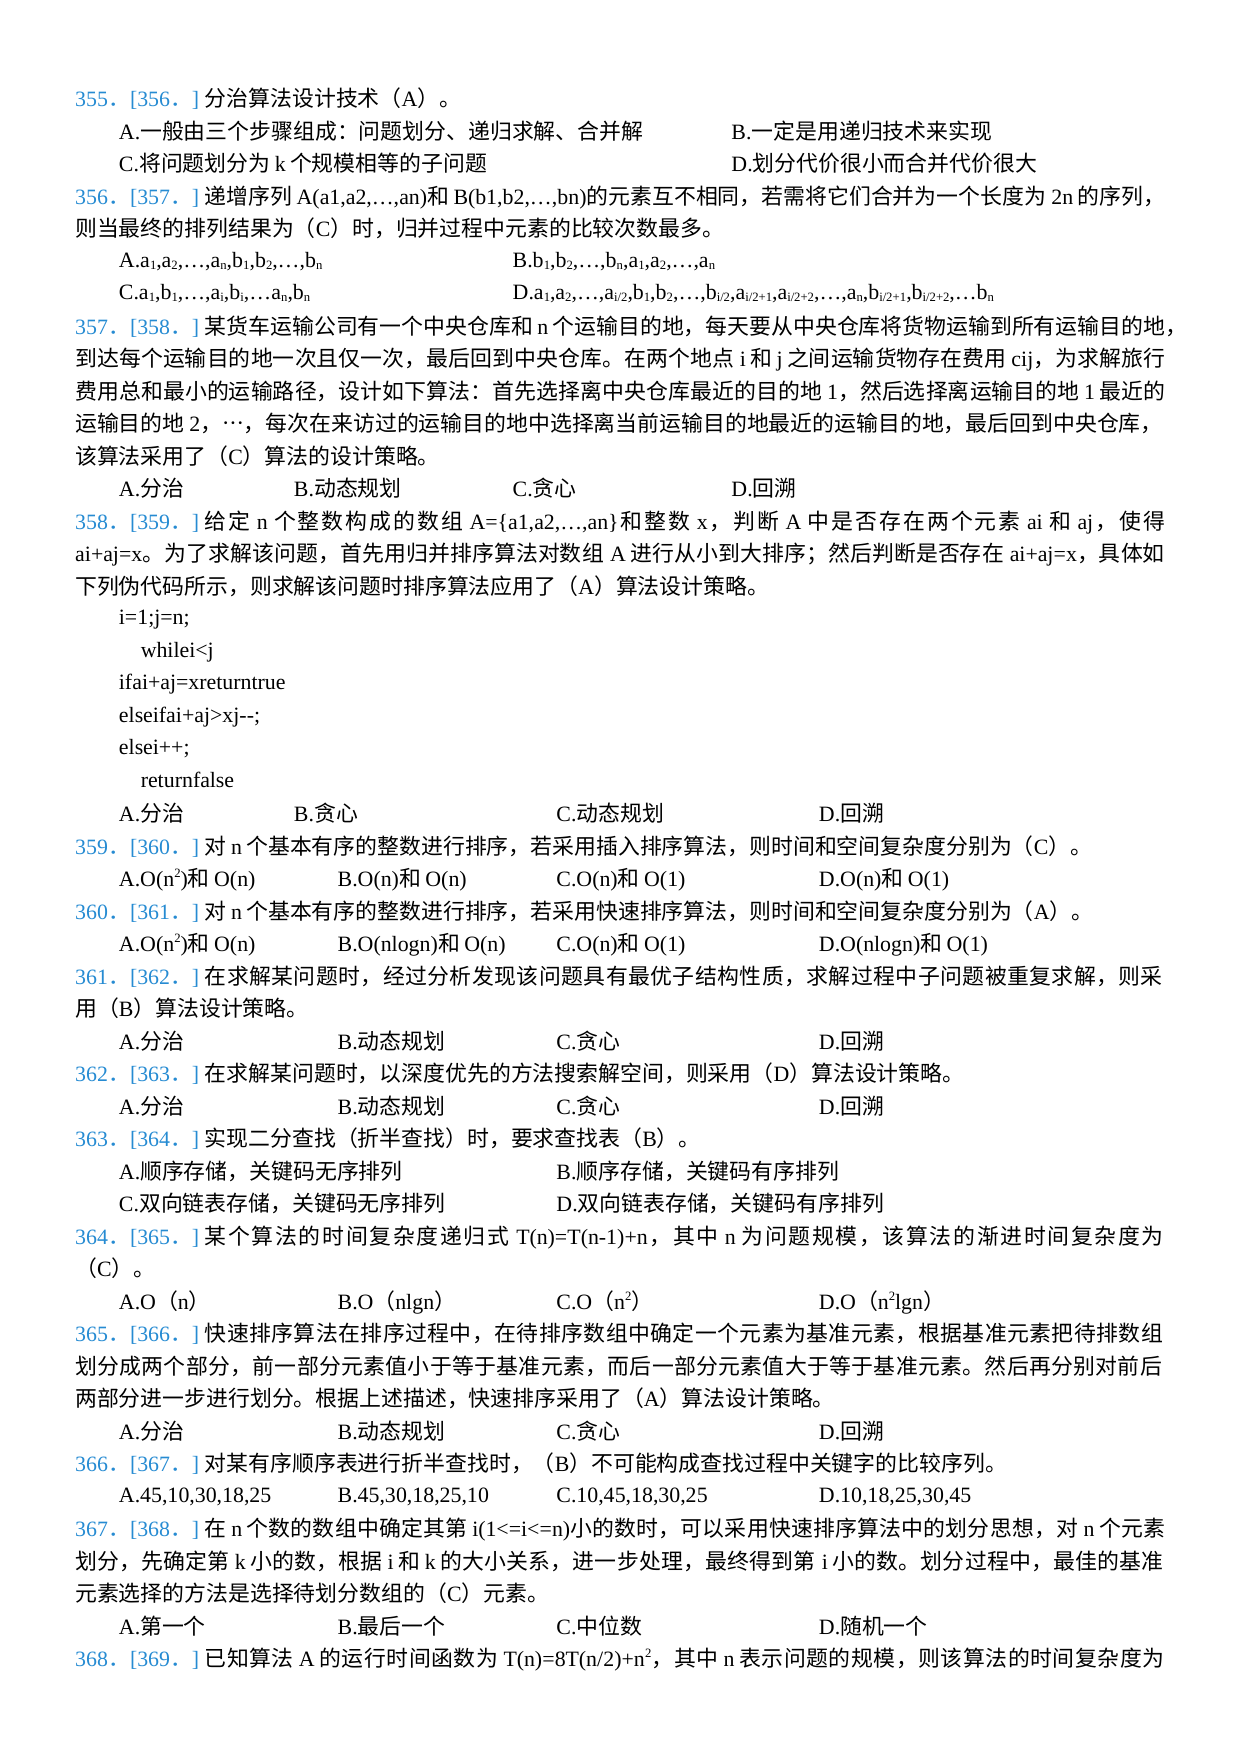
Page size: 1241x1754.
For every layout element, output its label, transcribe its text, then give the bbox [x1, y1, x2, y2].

list 某个算法的时间复杂度递归式T(n)=T(n-1)+n，其中n为问题规模，该算法的渐进时间复杂度为（C）。 [75, 1218, 1165, 1283]
list 快速排序算法在排序过程中，在待排序数组中确定一个元素为基准元素，根据基准元素把待排数组划分成两个部分，前一部分元素值小于等于基准元素，而后一部分元素值大于等于基准元素。然后再分别对前后两部分进一步进行划分。根据上述描述，快速排序采用了（A）算法设计策略。 [75, 1316, 1165, 1413]
text C.将问题划分为k个规模相等的子问题 D.划分代价很小而合并代价很大 [75, 146, 1165, 178]
list 对某有序顺序表进行折半查找时，（B）不可能构成查找过程中关键字的比较序列。 [75, 1446, 1165, 1478]
text A.分治 B.动态规划 C.贪心 D.回溯 [75, 1088, 1165, 1121]
text A.O（n） B.O（nlgn） C.O（n2） D.O（n2lgn） [75, 1283, 1165, 1316]
text A.分治 B.动态规划 C.贪心 D.回溯 [75, 1413, 1165, 1446]
list 在n个数的数组中确定其第i(1<=i<=n)小的数时，可以采用快速排序算法中的划分思想，对n个元素划分，先确定第k小的数，根据i和k的大小关系，进一步处理，最终得到第i小的数。划分过程中，最佳的基准元素选择的方法是选择待划分数组的（C）元素。 [75, 1511, 1165, 1608]
text elsei++; [119, 731, 1165, 763]
text i=1;j=n; [119, 601, 1165, 633]
text A.O(n2)和O(n) B.O(n)和O(n) C.O(n)和O(1) D.O(n)和O(1) [75, 861, 1165, 893]
text returnfalse [119, 763, 1165, 796]
text A.45,10,30,18,25 B.45,30,18,25,10 C.10,45,18,30,25 D.10,18,25,30,45 [75, 1478, 1165, 1511]
text whilei<j [119, 633, 1165, 666]
text A.O(n2)和O(n) B.O(nlogn)和O(n) C.O(n)和O(1) D.O(nlogn)和O(1) [75, 926, 1165, 958]
text C.a1,b1,…,ai,bi,…an,bn D.a1,a2,…,ai/2,b1,b2,…,bi/2,ai/2+1,ai/2+2,…,an,bi/2+1,bi/2+2,…bn [75, 276, 1165, 308]
list 在求解某问题时，经过分析发现该问题具有最优子结构性质，求解过程中子问题被重复求解，则采用（B）算法设计策略。 [75, 958, 1165, 1023]
text elseifai+aj>xj--; [119, 698, 1165, 731]
text A.分治 B.贪心 C.动态规划 D.回溯 [75, 796, 1165, 828]
list 对n个基本有序的整数进行排序，若采用插入排序算法，则时间和空间复杂度分别为（C）。 [75, 828, 1165, 861]
text C.双向链表存储，关键码无序排列 D.双向链表存储，关键码有序排列 [75, 1186, 1165, 1218]
text A.一般由三个步骤组成：问题划分、递归求解、合并解 B.一定是用递归技术来实现 [75, 113, 1165, 146]
text A.顺序存储，关键码无序排列 B.顺序存储，关键码有序排列 [75, 1153, 1165, 1186]
text A.分治 B.动态规划 C.贪心 D.回溯 [75, 471, 1165, 503]
list 对n个基本有序的整数进行排序，若采用快速排序算法，则时间和空间复杂度分别为（A）。 [75, 893, 1165, 926]
list 递增序列A(a1,a2,…,an)和B(b1,b2,…,bn)的元素互不相同，若需将它们合并为一个长度为2n的序列，则当最终的排列结果为（C）时，归并过程中元素的比较次数最多。 [75, 178, 1165, 243]
list 给定n个整数构成的数组A={a1,a2,…,an}和整数x，判断A中是否存在两个元素ai和aj，使得ai+aj=x。为了求解该问题，首先用归并排序算法对数组A进行从小到大排序；然后判断是否存在ai+aj=x，具体如下列伪代码所示，则求解该问题时排序算法应用了（A）算法设计策略。 [75, 503, 1165, 601]
text A.a1,a2,…,an,b1,b2,…,bn B.b1,b2,…,bn,a1,a2,…,an [75, 243, 1165, 276]
list 实现二分查找（折半查找）时，要求查找表（B）。 [75, 1121, 1165, 1153]
list 某货车运输公司有一个中央仓库和n个运输目的地，每天要从中央仓库将货物运输到所有运输目的地，到达每个运输目的地一次且仅一次，最后回到中央仓库。在两个地点i和j之间运输货物存在费用cij，为求解旅行费用总和最小的运输路径，设计如下算法：首先选择离中央仓库最近的目的地1，然后选择离运输目的地1最近的运输目的地2，…，每次在来访过的运输目的地中选择离当前运输目的地最近的运输目的地，最后回到中央仓库，该算法采用了（C）算法的设计策略。 [75, 308, 1165, 471]
list 在求解某问题时，以深度优先的方法搜索解空间，则采用（D）算法设计策略。 [75, 1056, 1165, 1088]
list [75, 1641, 1165, 1673]
text A.分治 B.动态规划 C.贪心 D.回溯 [75, 1023, 1165, 1056]
text A.第一个 B.最后一个 C.中位数 D.随机一个 [75, 1608, 1165, 1641]
text ifai+aj=xreturntrue [119, 666, 1165, 698]
list 分治算法设计技术（A）。 [75, 81, 1165, 113]
